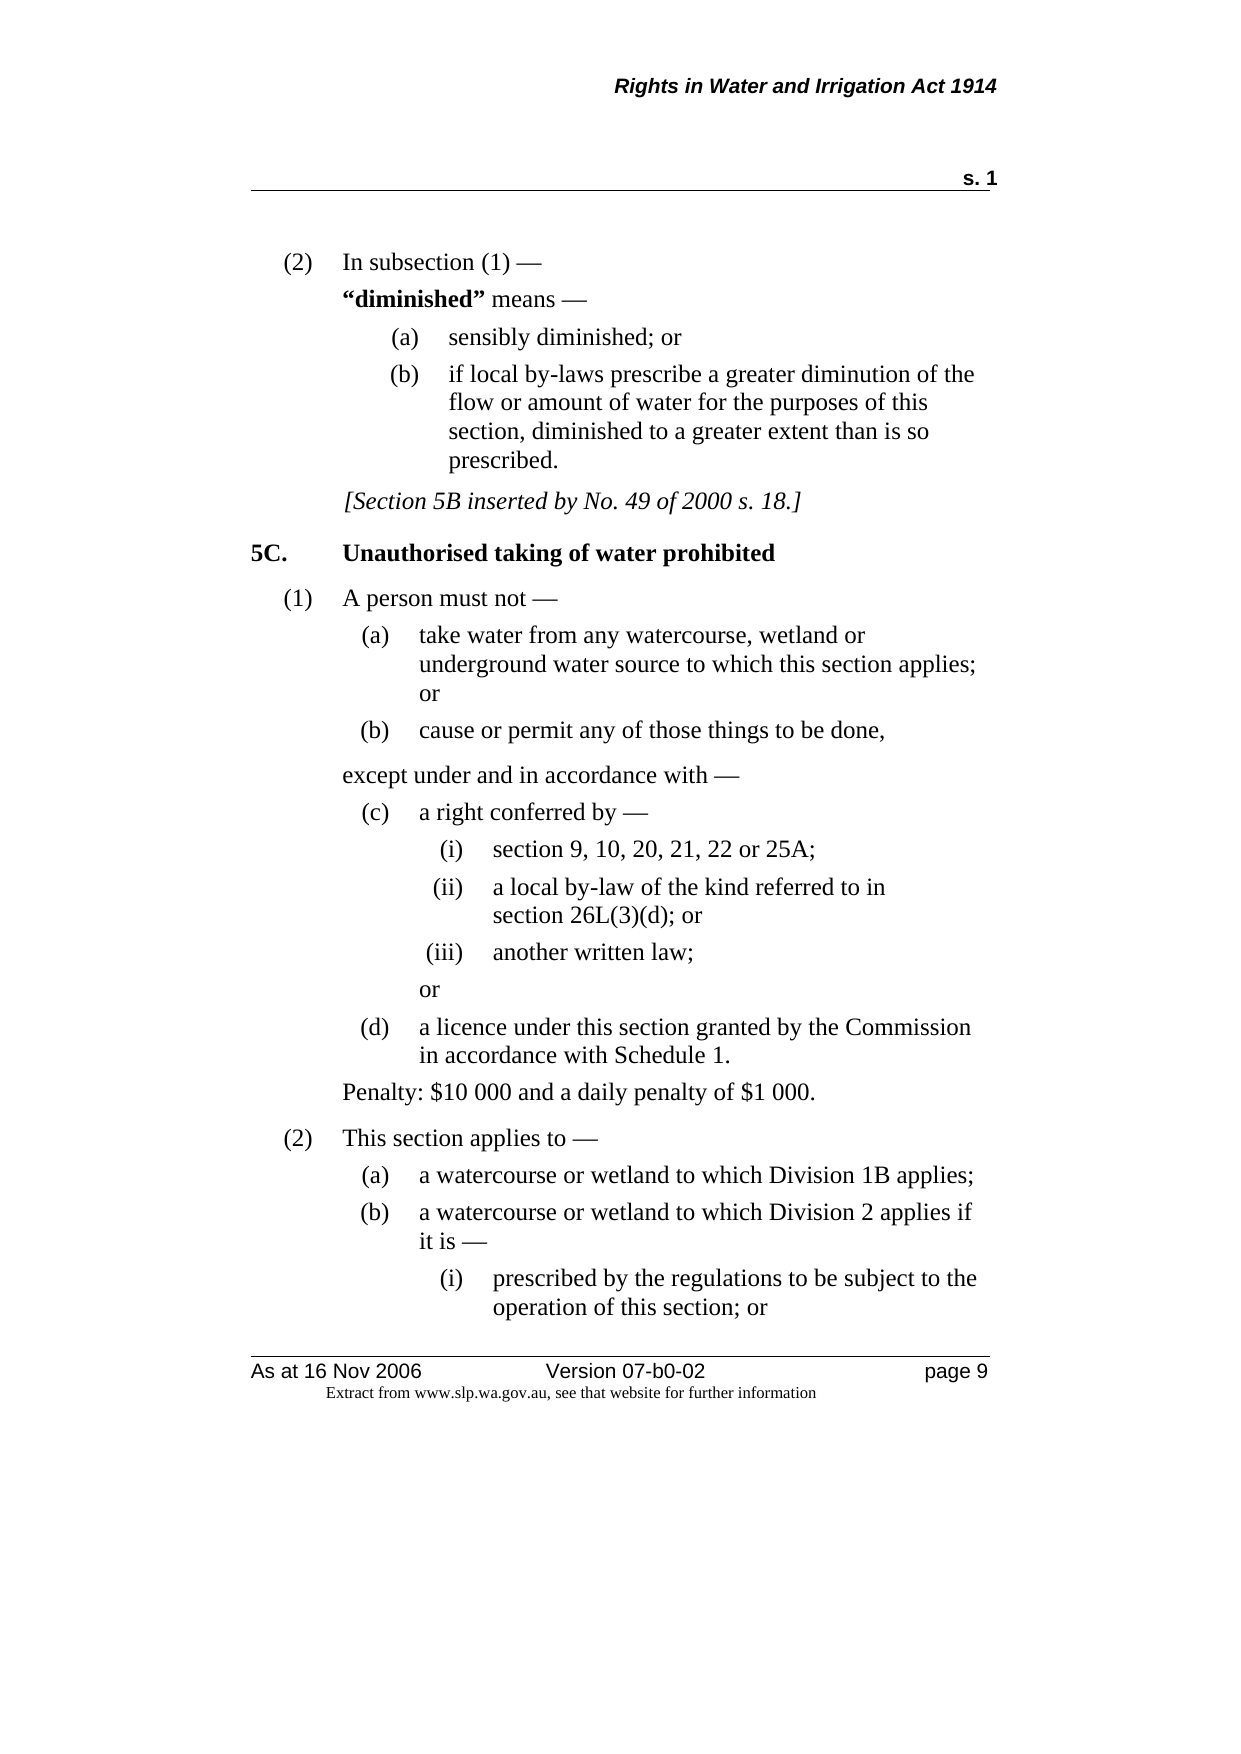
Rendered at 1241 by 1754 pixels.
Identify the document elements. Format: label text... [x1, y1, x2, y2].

text or [251, 974, 990, 1003]
text (c) a right conferred by — [251, 797, 990, 826]
text (2) This section applies to — [251, 1123, 990, 1152]
text (1) A person must not — [251, 583, 990, 612]
text (i) section 9, 10, 20, 21, 22 or 25A; [251, 834, 990, 863]
text (i) prescribed by the regulations to be subject to the operation of this section; or [251, 1263, 990, 1320]
text (a) take water from any watercourse, wetland or underground water source to which this section applies; or [251, 620, 990, 707]
text Penalty: $10 000 and a daily penalty of $1 000. [251, 1077, 990, 1106]
text (ii) a local by-law of the kind referred to in section 26L(3)(d); or [251, 872, 990, 929]
text (d) a licence under this section granted by the Commission in accordance with Schedule 1. [251, 1012, 990, 1069]
text (b) if local by-laws prescribe a greater diminution of the flow or amount of water for the purposes of this section, diminished to a greater extent than is so prescribed. [251, 359, 990, 474]
text (a) a watercourse or wetland to which Division 1B applies; [251, 1160, 990, 1189]
subtitle 5C. Unauthorised taking of water prohibited [251, 538, 990, 567]
text (b) a watercourse or wetland to which Division 2 applies if it is — [251, 1197, 990, 1254]
text (iii) another written law; [251, 937, 990, 966]
text (a) sensibly diminished; or [251, 322, 990, 350]
text [Section 5B inserted by No. 49 of 2000 s. 18.] [251, 486, 990, 515]
text “diminished” means — [251, 284, 990, 313]
text (b) cause or permit any of those things to be done, [251, 715, 990, 744]
text except under and in accordance with — [251, 760, 990, 789]
text (2) In subsection (1) — [251, 247, 990, 276]
